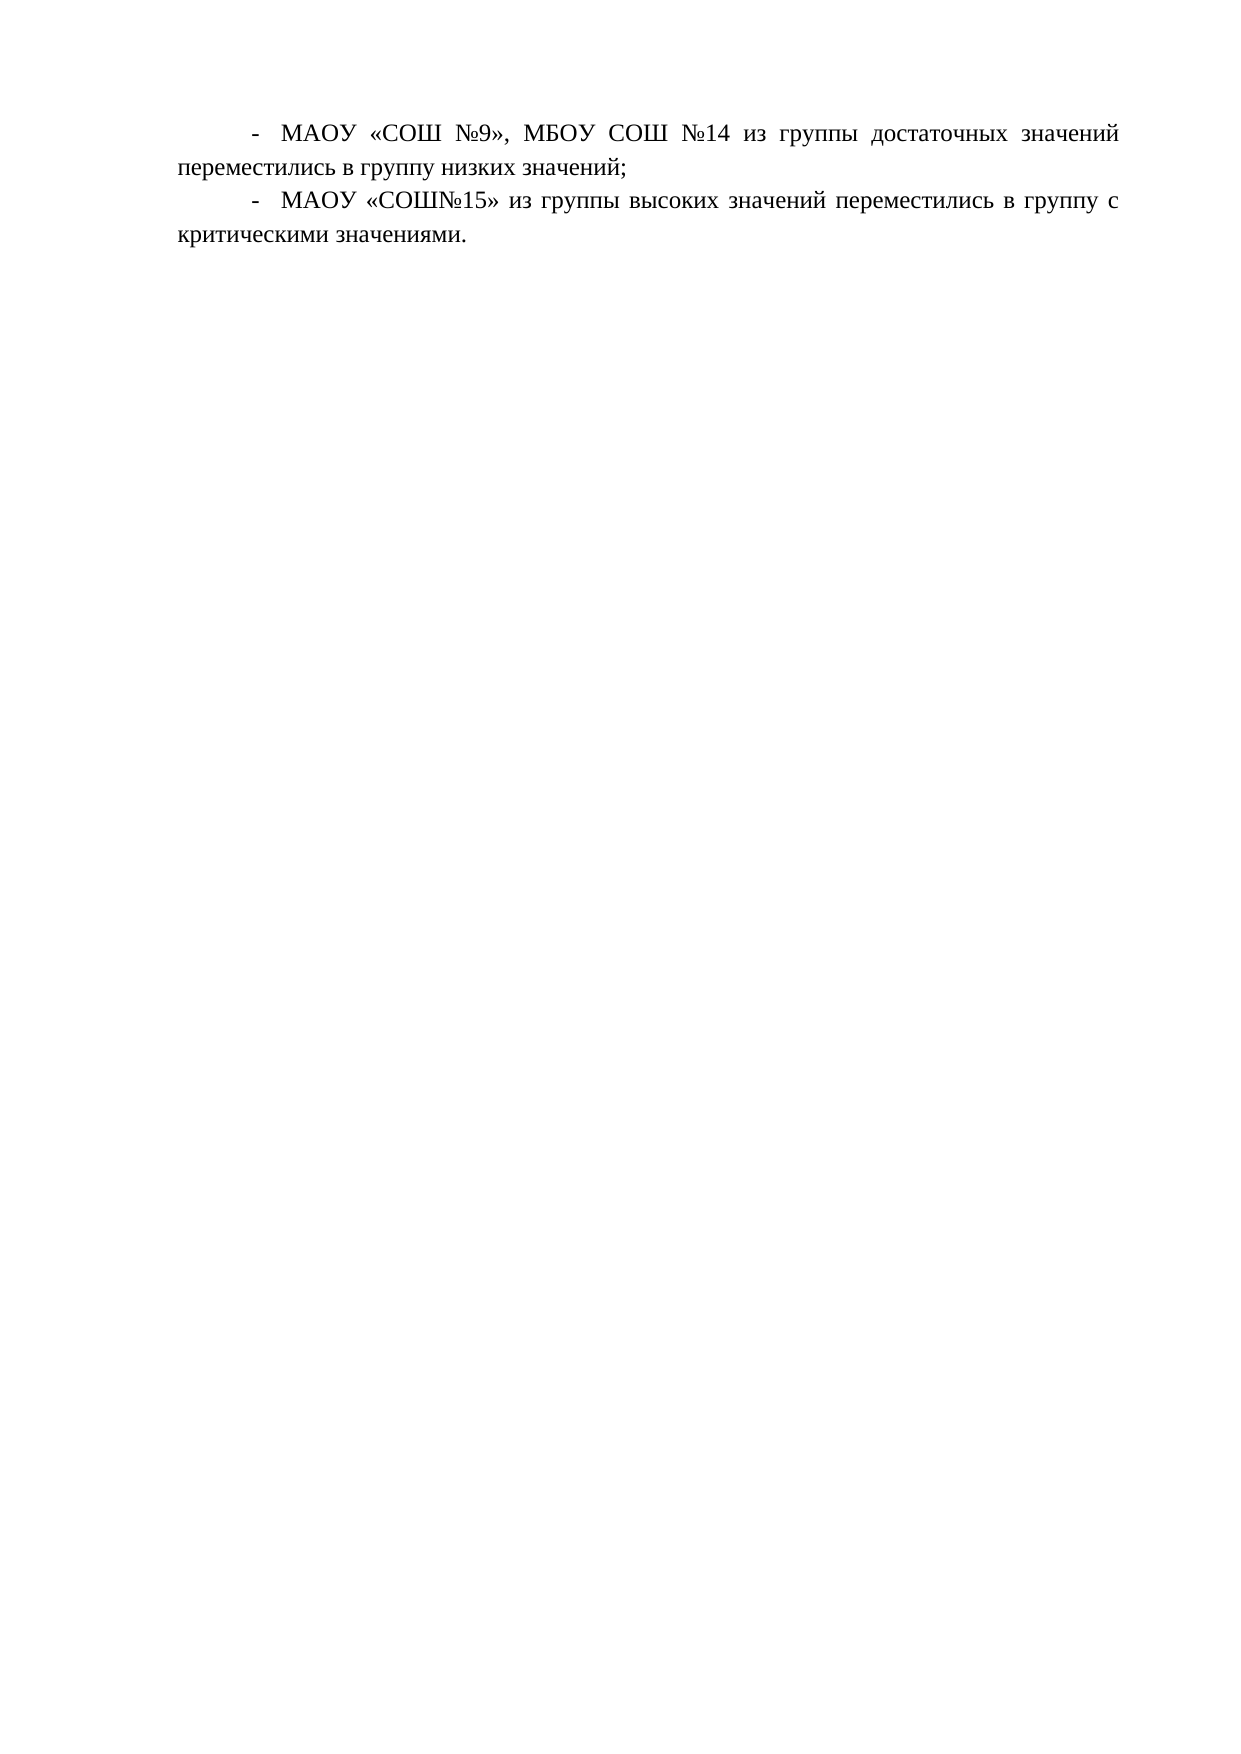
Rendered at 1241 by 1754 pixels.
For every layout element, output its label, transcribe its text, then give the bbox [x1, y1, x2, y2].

list МАОУ «СОШ№15» из группы высоких значений переместились в группу с критическими значениями. [177, 185, 1120, 247]
list МАОУ «СОШ №9», МБОУ СОШ №14 из группы достаточных значений переместились в группу низких значений; [177, 118, 1120, 180]
